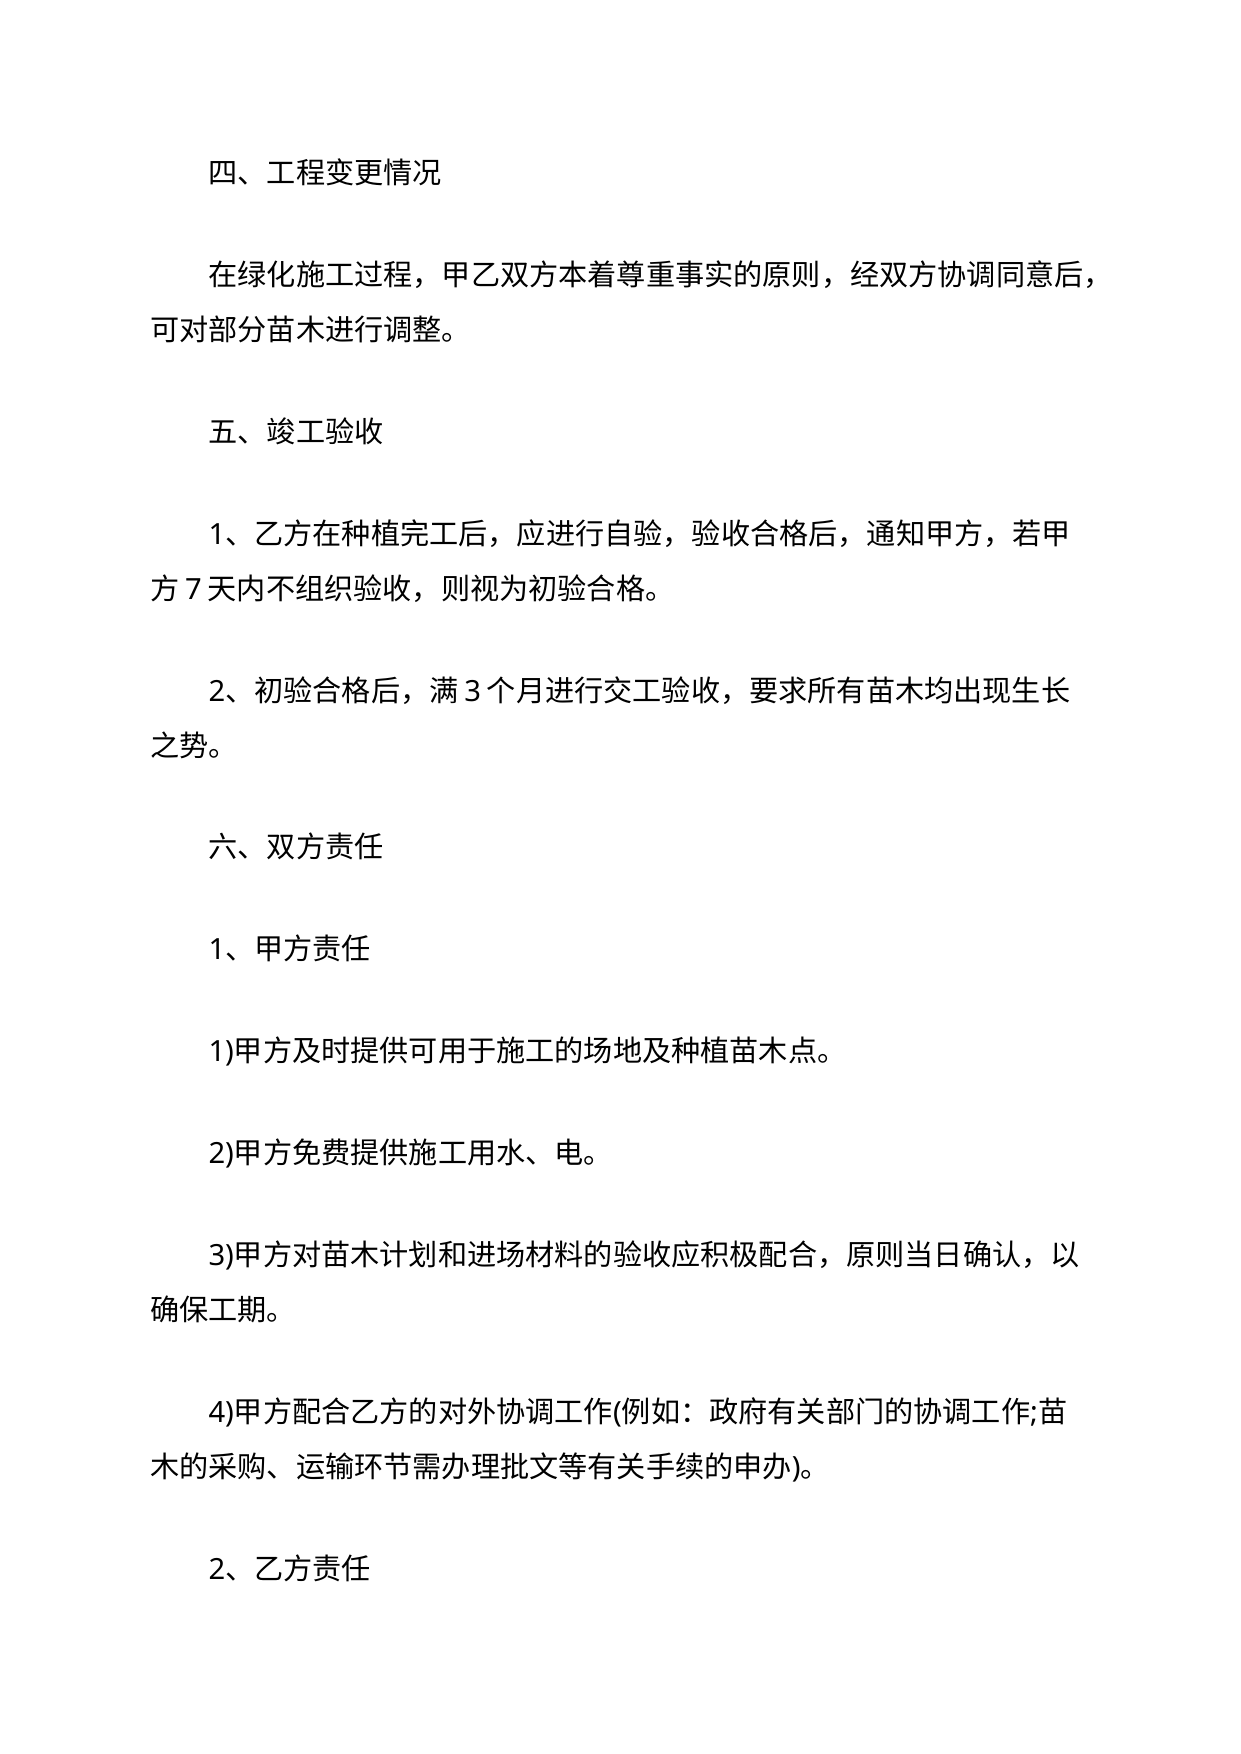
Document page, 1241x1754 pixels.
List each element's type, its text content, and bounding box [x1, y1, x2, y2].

text 2、初验合格后，满3个月进行交工验收，要求所有苗木均出现生长之势。 [150, 667, 1090, 764]
text 五、竣工验收 [150, 408, 1090, 451]
text 四、工程变更情况 [150, 150, 1090, 192]
text 2、乙方责任 [150, 1545, 1090, 1588]
text 4)甲方配合乙方的对外协调工作(例如：政府有关部门的协调工作;苗木的采购、运输环节需办理批文等有关手续的申办)。 [150, 1388, 1090, 1486]
text 六、双方责任 [150, 824, 1090, 866]
text 1、乙方在种植完工后，应进行自验，验收合格后，通知甲方，若甲方7天内不组织验收，则视为初验合格。 [150, 510, 1090, 608]
text 3)甲方对苗木计划和进场材料的验收应积极配合，原则当日确认，以确保工期。 [150, 1232, 1090, 1329]
text 2)甲方免费提供施工用水、电。 [150, 1130, 1090, 1172]
text 1、甲方责任 [150, 926, 1090, 968]
text 在绿化施工过程，甲乙双方本着尊重事实的原则，经双方协调同意后，可对部分苗木进行调整。 [150, 252, 1090, 349]
text 1)甲方及时提供可用于施工的场地及种植苗木点。 [150, 1028, 1090, 1070]
